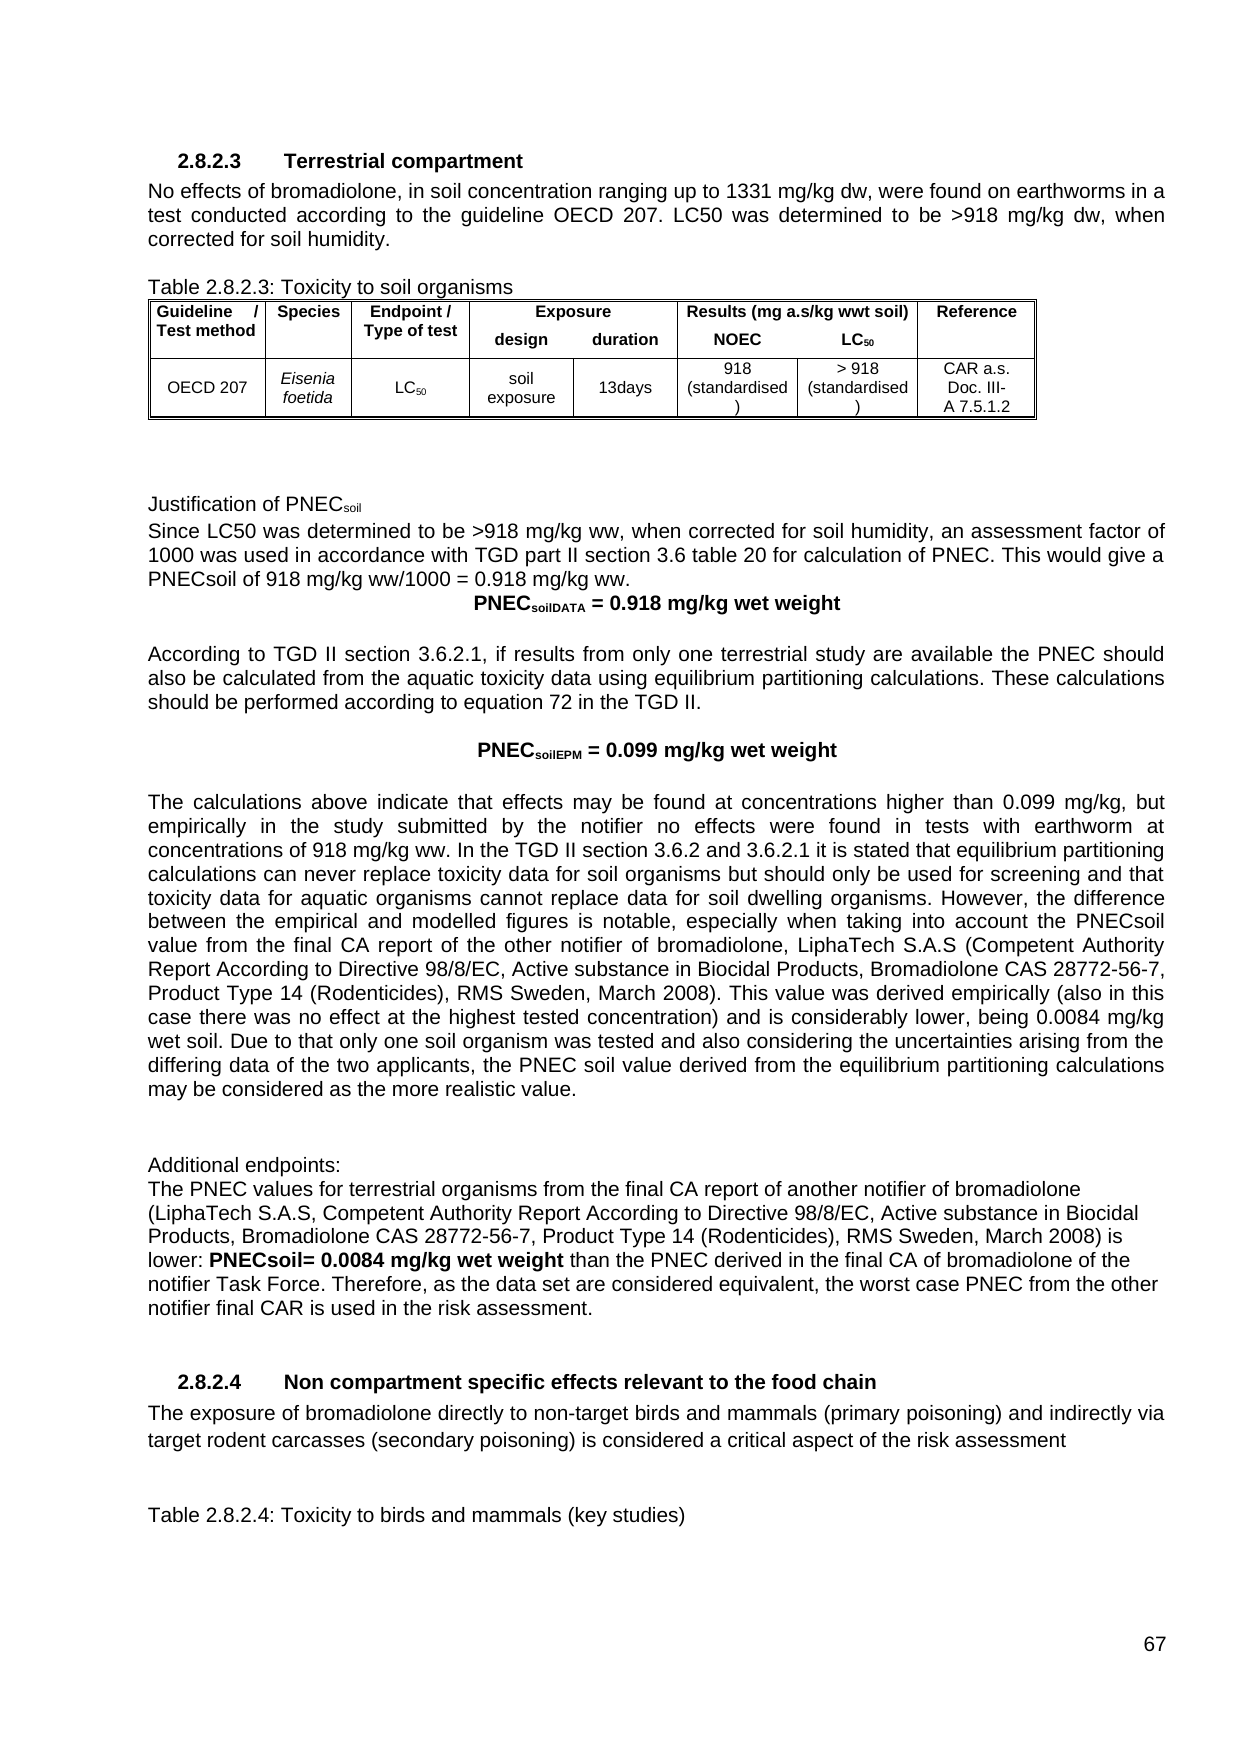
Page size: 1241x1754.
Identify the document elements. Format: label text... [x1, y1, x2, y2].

text Since LC50 was determined to be >918 mg/kg ww, when corrected for soil humidity, an assessment factor of 1000 was used in accordance with TGD part II section 3.6 table 20 for calculation of PNEC. This would give a PNECsoil of 918 mg/kg ww/1000 = 0.918 mg/kg ww. [148, 519, 1166, 591]
text No effects of bromadiolone, in soil concentration ranging up to 1331 mg/kg dw, were found on earthworms in a test conducted according to the guideline OECD 207. LC50 was determined to be >918 mg/kg dw, when corrected for soil humidity. [148, 179, 1166, 251]
text The exposure of bromadiolone directly to non-target birds and mammals (primary poisoning) and indirectly via target rodent carcasses (secondary poisoning) is considered a critical aspect of the risk assessment [148, 1400, 1166, 1452]
text According to TGD II section 3.6.2.1, if results from only one terrestrial study are available the PNEC should also be calculated from the aquatic toxicity data using equilibrium partitioning calculations. These calculations should be performed according to equation 72 in the TGD II. [148, 642, 1166, 714]
table_header Exposure [470, 302, 677, 328]
table_header Results (mg a.s/kg wwt soil) [678, 302, 917, 328]
subtitle Terrestrial compartment [177, 148, 1166, 173]
table_cell LC50 [352, 359, 469, 416]
table_cell CAR a.s. Doc. III-A 7.5.1.2 [918, 359, 1034, 416]
table_cell 13days [574, 359, 677, 416]
table_header Guideline / Test method [151, 302, 265, 358]
table_cell duration [573, 328, 677, 358]
table_cell soil exposure [470, 359, 573, 416]
text PNECsoilEPM = 0.099 mg/kg wet weight [148, 738, 1166, 762]
table_cell NOEC [678, 328, 797, 358]
table_cell LC50 [798, 328, 917, 358]
text Table 2.8.2.3: Toxicity to soil organisms [148, 275, 1166, 299]
text Table 2.8.2.4: Toxicity to birds and mammals (key studies) [148, 1503, 1166, 1527]
table_header Reference [918, 302, 1034, 358]
table_cell > 918 (standardised) [798, 359, 917, 416]
table_header Endpoint / Type of test [352, 302, 469, 358]
table_header Species [266, 302, 351, 358]
text The PNEC values for terrestrial organisms from the final CA report of another notifier of bromadiolone (LiphaTech S.A.S, Competent Authority Report According to Directive 98/8/EC, Active substance in Biocidal Products, Bromadiolone CAS 28772-56-7, Product Type 14 (Rodenticides), RMS Sweden, March 2008) is lower: PNECsoil= 0.0084 mg/kg wet weight than the PNEC derived in the final CA of bromadiolone of the notifier Task Force. Therefore, as the data set are considered equivalent, the worst case PNEC from the other notifier final CAR is used in the risk assessment. [148, 1176, 1166, 1320]
text PNECsoilDATA = 0.918 mg/kg wet weight [148, 591, 1166, 615]
table_cell Eisenia foetida [266, 359, 351, 416]
text The calculations above indicate that effects may be found at concentrations higher than 0.099 mg/kg, but empirically in the study submitted by the notifier no effects were found in tests with earthworm at concentrations of 918 mg/kg ww. In the TGD II section 3.6.2 and 3.6.2.1 it is stated that equilibrium partitioning calculations can never replace toxicity data for soil organisms but should only be used for screening and that toxicity data for aquatic organisms cannot replace data for soil dwelling organisms. However, the difference between the empirical and modelled figures is notable, especially when taking into account the PNECsoil value from the final CA report of the other notifier of bromadiolone, LiphaTech S.A.S (Competent Authority Report According to Directive 98/8/EC, Active substance in Biocidal Products, Bromadiolone CAS 28772-56-7, Product Type 14 (Rodenticides), RMS Sweden, March 2008). This value was derived empirically (also in this case there was no effect at the highest tested concentration) and is considerably lower, being 0.0084 mg/kg wet soil. Due to that only one soil organism was tested and also considering the uncertainties arising from the differing data of the two applicants, the PNEC soil value derived from the equilibrium partitioning calculations may be considered as the more realistic value. [148, 789, 1166, 1101]
table_cell 918 (standardised) [678, 359, 797, 416]
text Justification of PNECsoil [148, 491, 1166, 515]
text Additional endpoints: [148, 1152, 1166, 1176]
table_cell OECD 207 [151, 359, 265, 416]
subtitle Non compartment specific effects relevant to the food chain [177, 1369, 1166, 1394]
table_cell design [470, 328, 573, 358]
